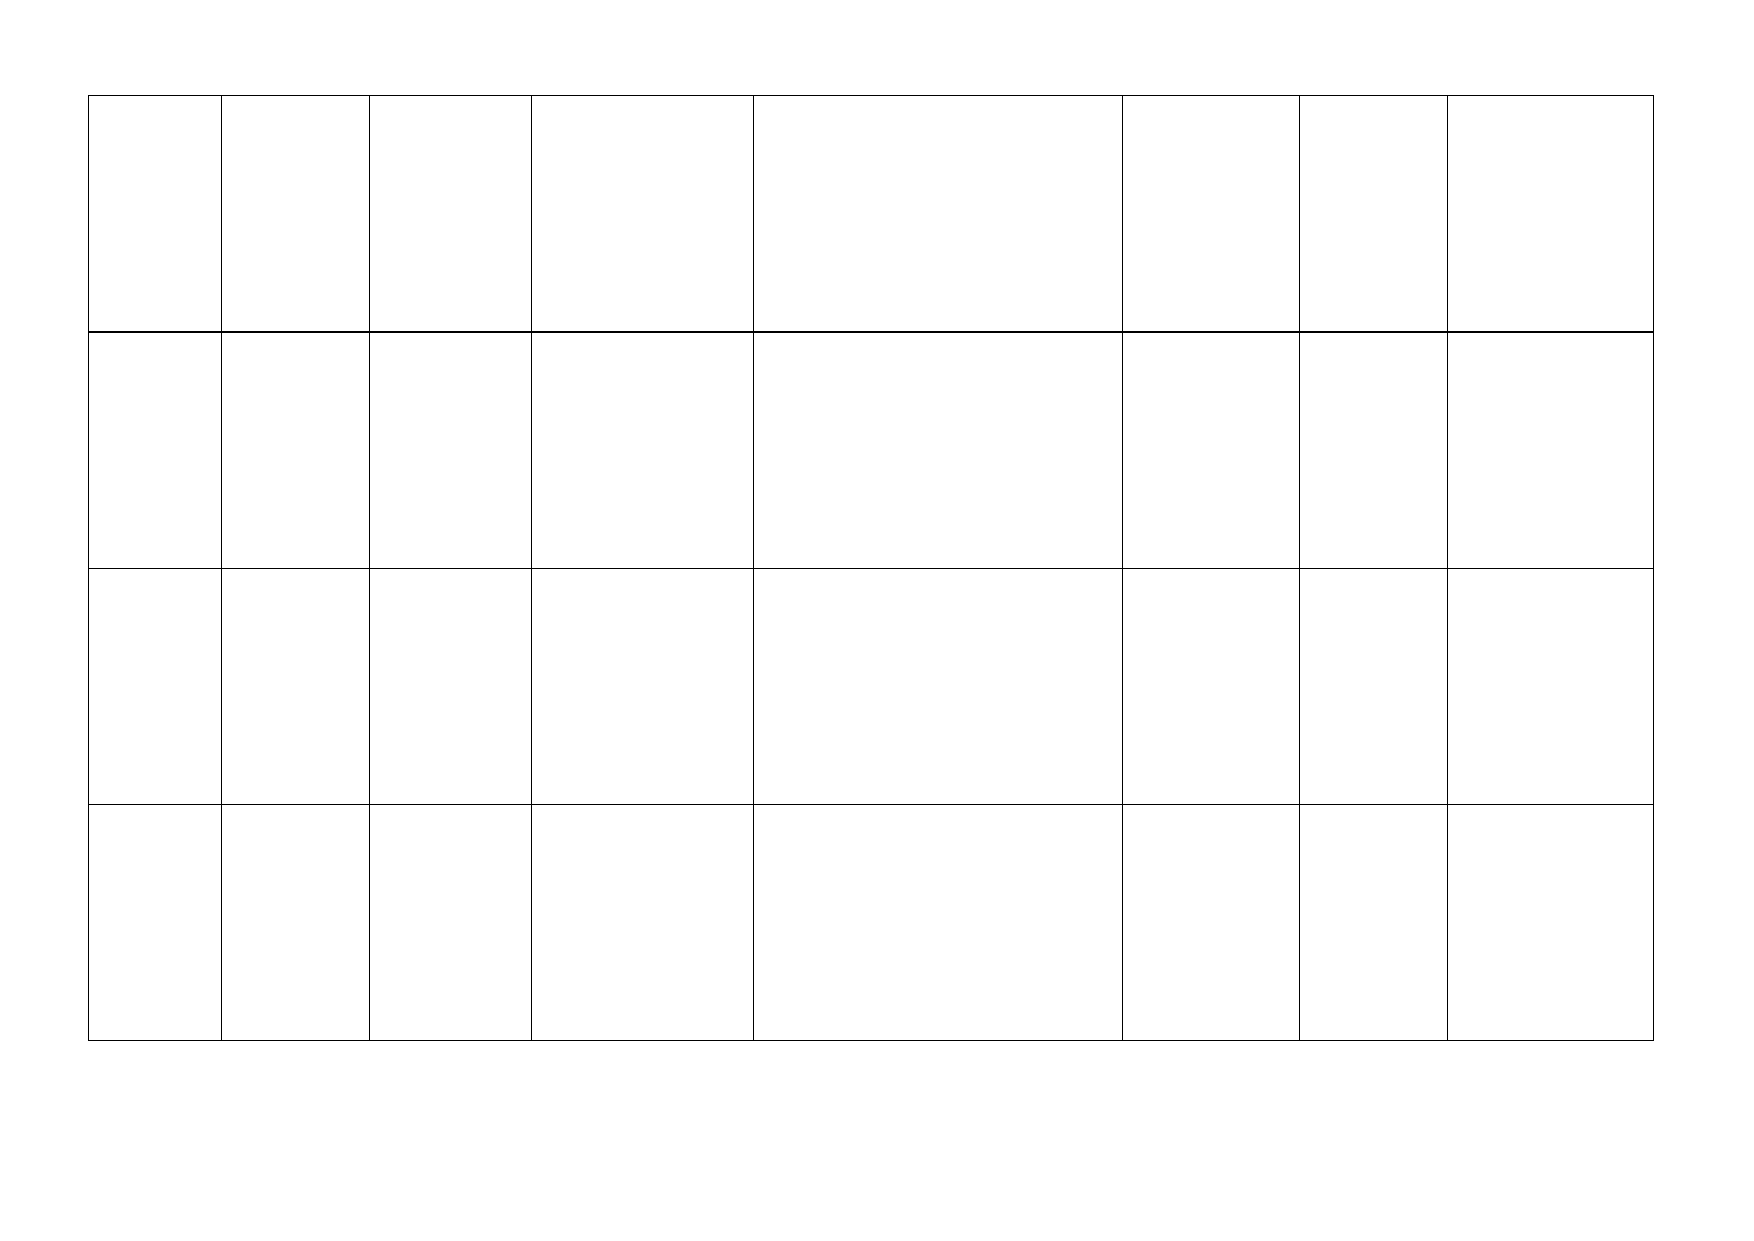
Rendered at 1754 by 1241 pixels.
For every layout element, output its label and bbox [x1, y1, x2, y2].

table_cell [754, 805, 1122, 1040]
table_cell [89, 96, 221, 331]
table_cell [222, 569, 369, 804]
table_cell [89, 333, 221, 568]
table_cell [532, 569, 753, 804]
table_cell [1448, 569, 1653, 804]
table_cell [532, 96, 753, 331]
table_cell [370, 333, 531, 568]
table_cell [754, 569, 1122, 804]
table_cell [532, 805, 753, 1040]
table_cell [222, 333, 369, 568]
table_cell [754, 96, 1122, 331]
table_cell [222, 96, 369, 331]
table_cell [754, 333, 1122, 568]
table_cell [1448, 805, 1653, 1040]
table_cell [1448, 96, 1653, 331]
table_cell [532, 333, 753, 568]
table_cell [222, 805, 369, 1040]
table_cell [1448, 333, 1653, 568]
table_cell [89, 805, 221, 1040]
table_cell [89, 569, 221, 804]
table_cell [370, 569, 531, 804]
table_cell [370, 96, 531, 331]
table_cell [370, 805, 531, 1040]
